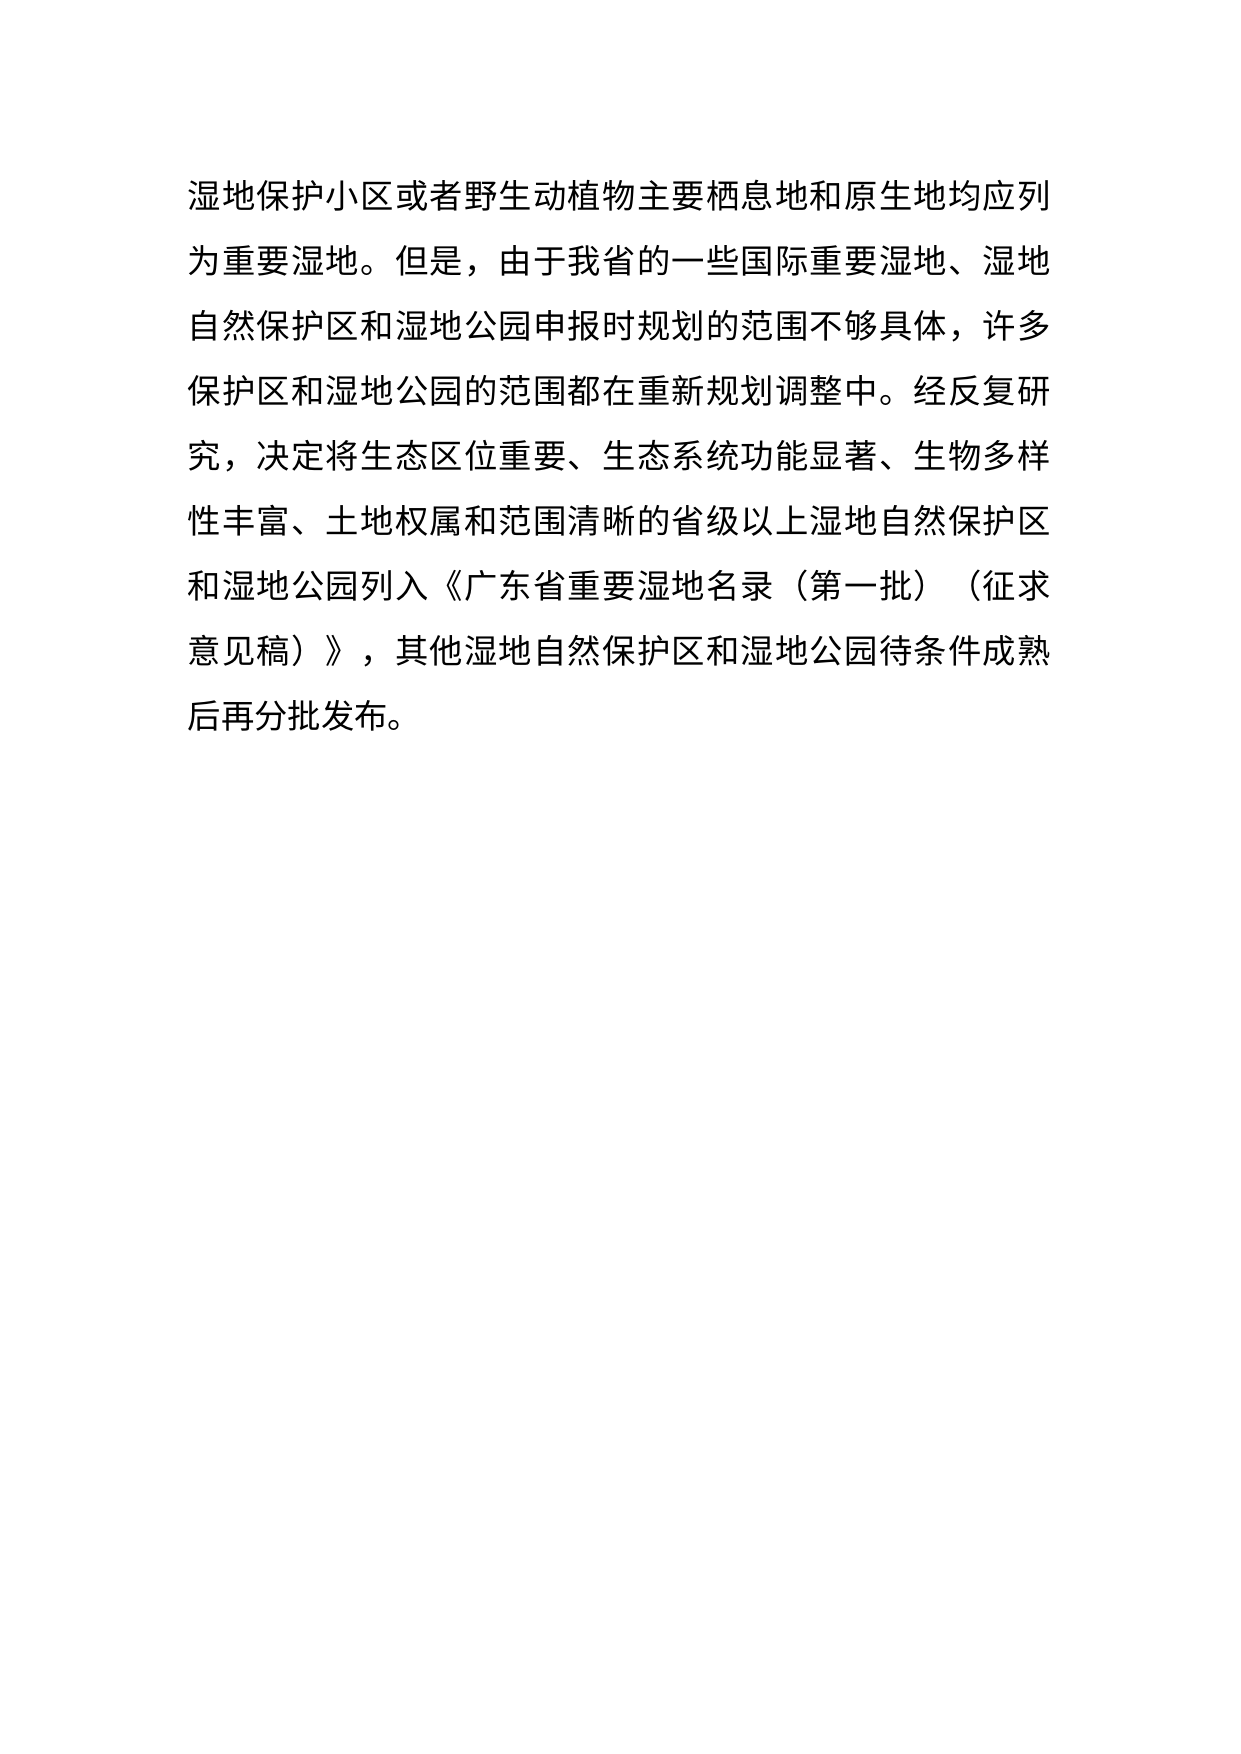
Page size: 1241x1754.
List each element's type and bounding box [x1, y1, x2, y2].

text [187, 162, 1053, 779]
